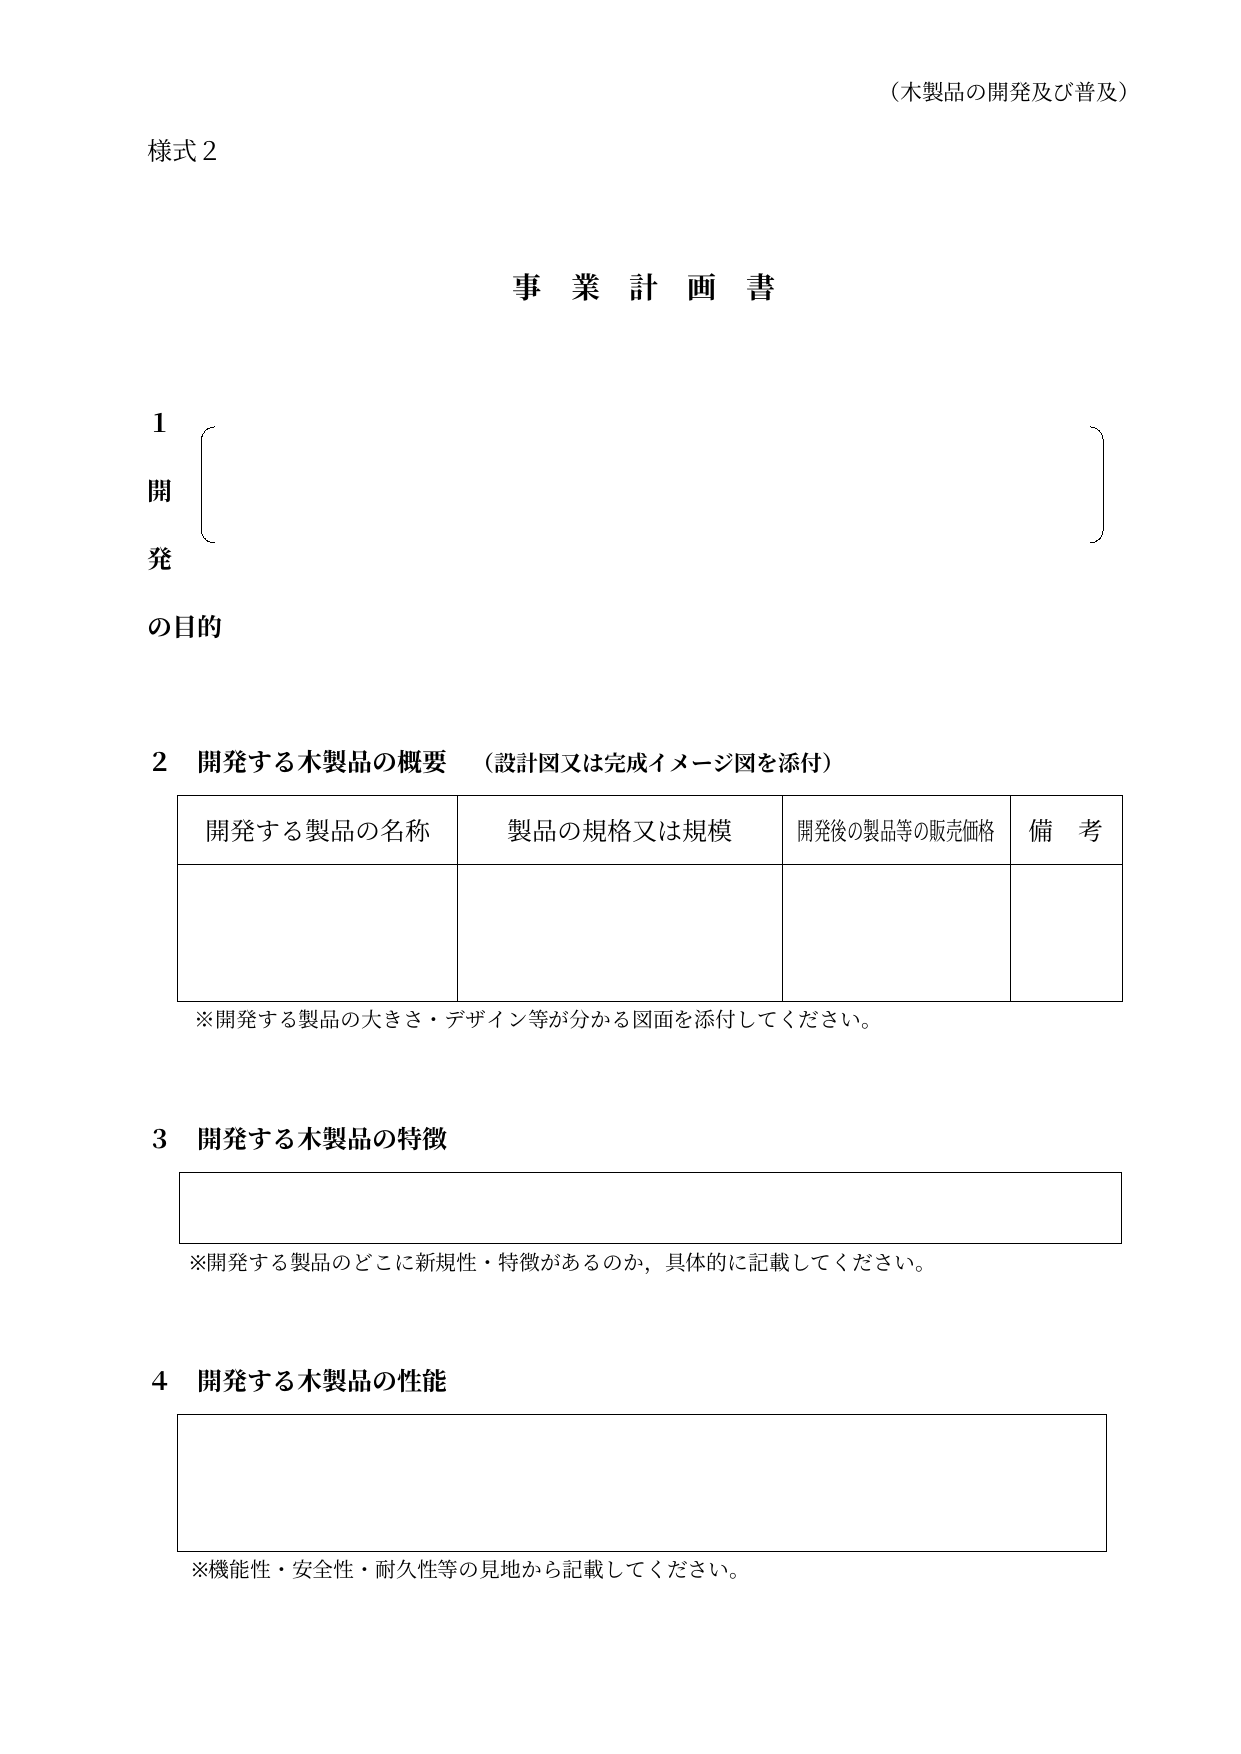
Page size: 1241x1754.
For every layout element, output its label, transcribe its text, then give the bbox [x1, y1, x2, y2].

text ２ 開発する木製品の概要 （設計図又は完成イメージ図を添付） [148, 727, 1140, 795]
text ※開発する製品の大きさ・デザイン等が分かる図面を添付してください。 [148, 1002, 1140, 1036]
text １ 開発の目的 [148, 388, 1140, 659]
table_cell [783, 865, 1010, 1001]
text 様式２ [148, 116, 1140, 184]
table_header [180, 1173, 1121, 1243]
text ４ 開発する木製品の性能 [148, 1346, 1140, 1414]
table_cell [458, 865, 782, 1001]
text ※開発する製品のどこに新規性・特徴があるのか，具体的に記載してください。 [148, 1244, 1140, 1278]
text ３ 開発する木製品の特徴 [148, 1104, 1140, 1172]
table_header 備 考 [1011, 796, 1122, 864]
text 事 業 計 画 書 [148, 252, 1140, 320]
table_cell [178, 865, 457, 1001]
table_header [178, 1415, 1106, 1551]
table_header 開発後の製品等の販売価格 [783, 796, 1010, 864]
table_header 開発する製品の名称 [178, 796, 457, 864]
table_header 製品の規格又は規模 [458, 796, 782, 864]
text ※機能性・安全性・耐久性等の見地から記載してください。 [191, 1552, 1140, 1586]
table_cell [1011, 865, 1122, 1001]
